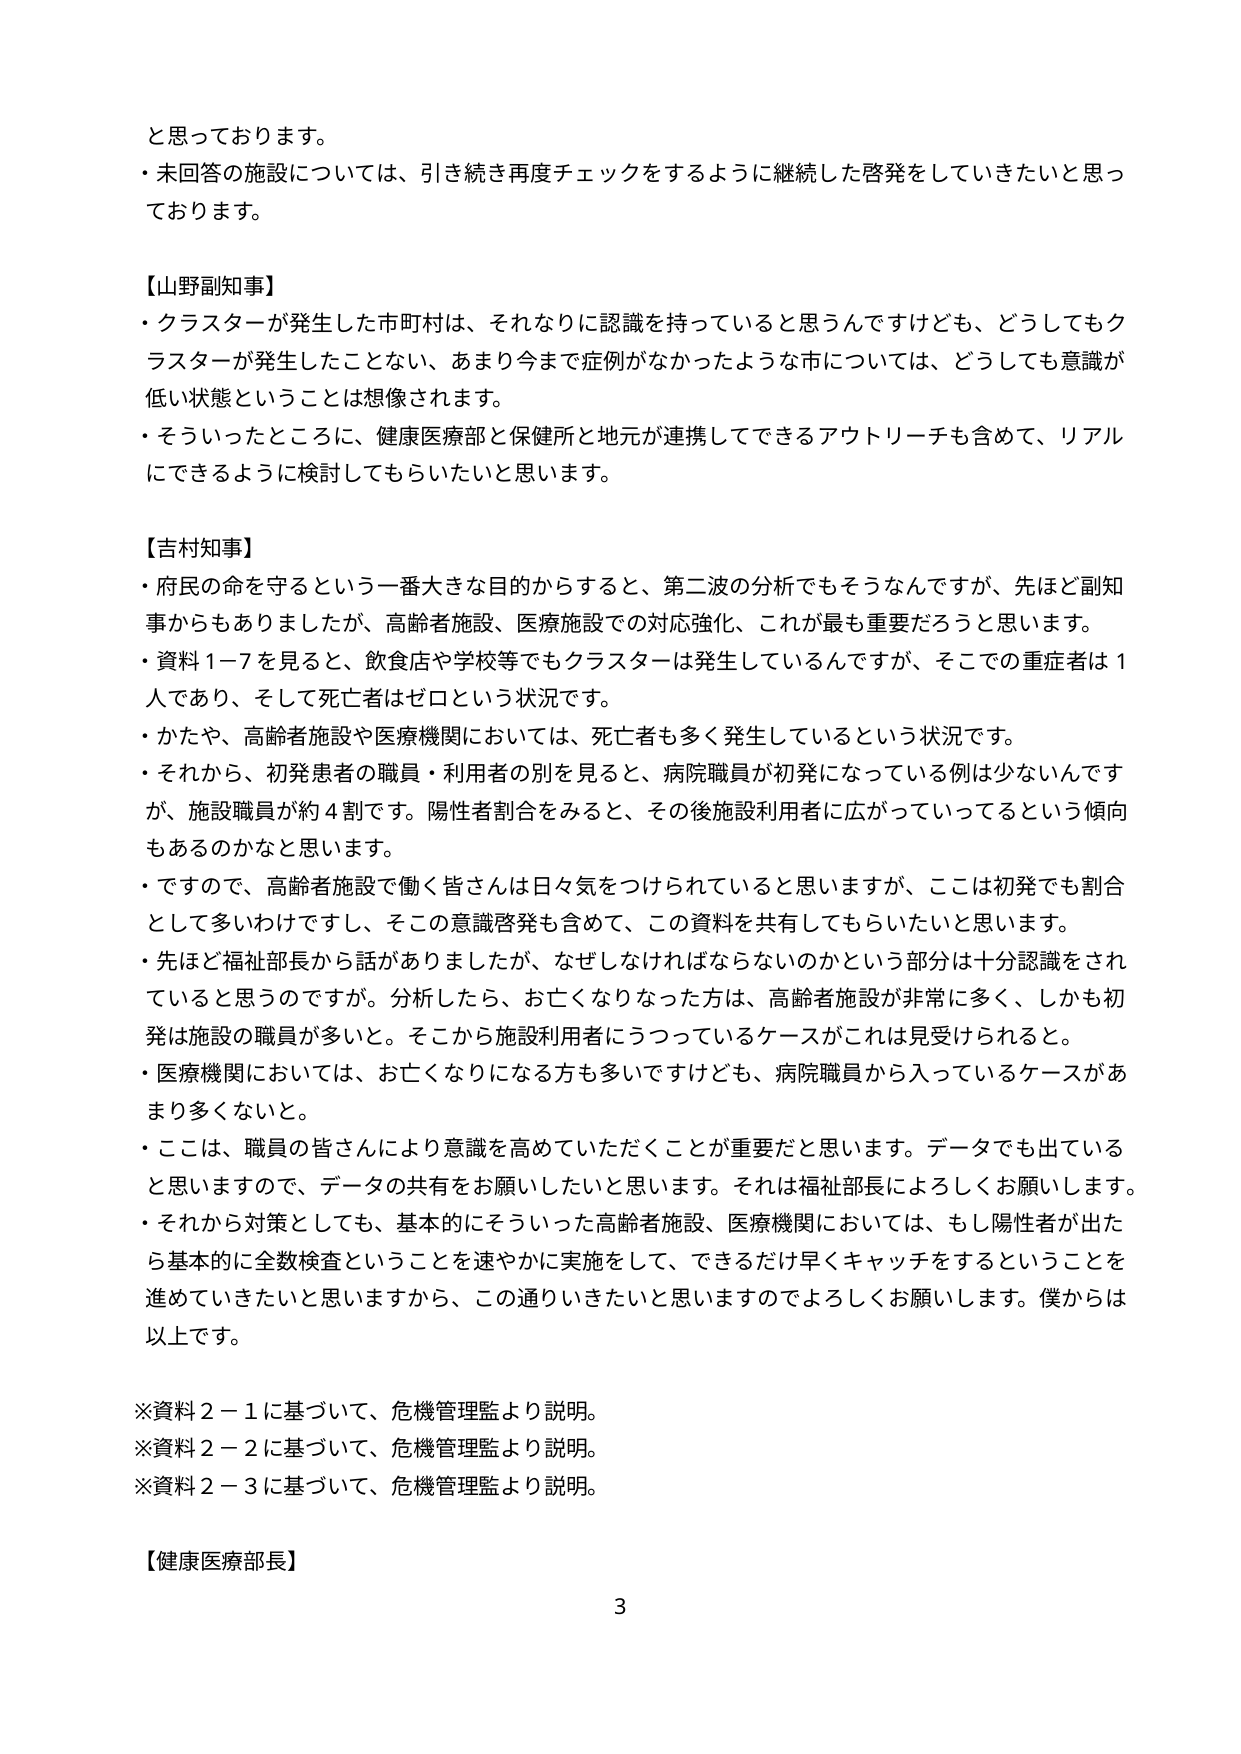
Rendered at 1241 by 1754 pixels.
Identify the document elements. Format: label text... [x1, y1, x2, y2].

text 【健康医療部長】 [134, 1541, 1128, 1578]
text ※資料２－３に基づいて、危機管理監より説明。 [134, 1466, 1128, 1503]
text ・クラスターが発生した市町村は、それなりに認識を持っていると思うんですけども、どうしてもクラスターが発生したことない、あまり今まで症例がなかったような市については、どうしても意識が低い状態ということは想像されます。 [134, 303, 1128, 416]
text ・資料1－7を見ると、飲食店や学校等でもクラスターは発生しているんですが、そこでの重症者は1人であり、そして死亡者はゼロという状況です。 [134, 641, 1128, 716]
text ・未回答の施設については、引き続き再度チェックをするように継続した啓発をしていきたいと思っております。 [134, 153, 1128, 228]
text ・医療機関においては、お亡くなりになる方も多いですけども、病院職員から入っているケースがあまり多くないと。 [134, 1053, 1128, 1128]
text ※資料２－１に基づいて、危機管理監より説明。 [134, 1391, 1128, 1428]
text ・ですので、高齢者施設で働く皆さんは日々気をつけられていると思いますが、ここは初発でも割合として多いわけですし、そこの意識啓発も含めて、この資料を共有してもらいたいと思います。 [134, 866, 1128, 941]
text ※資料２－２に基づいて、危機管理監より説明。 [134, 1428, 1128, 1466]
text ・先ほど福祉部長から話がありましたが、なぜしなければならないのかという部分は十分認識をされていると思うのですが。分析したら、お亡くなりなった方は、高齢者施設が非常に多く、しかも初発は施設の職員が多いと。そこから施設利用者にうつっているケースがこれは見受けられると。 [134, 941, 1128, 1053]
text ・それから、初発患者の職員・利用者の別を見ると、病院職員が初発になっている例は少ないんですが、施設職員が約4割です。陽性者割合をみると、その後施設利用者に広がっていってるという傾向もあるのかなと思います。 [134, 753, 1128, 866]
text ・そういったところに、健康医療部と保健所と地元が連携してできるアウトリーチも含めて、リアルにできるように検討してもらいたいと思います。 [134, 416, 1128, 491]
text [134, 116, 1128, 153]
text ・ここは、職員の皆さんにより意識を高めていただくことが重要だと思います。データでも出ていると思いますので、データの共有をお願いしたいと思います。それは福祉部長によろしくお願いします。 [134, 1128, 1128, 1203]
text ・かたや、高齢者施設や医療機関においては、死亡者も多く発生しているという状況です。 [134, 716, 1128, 753]
text ・それから対策としても、基本的にそういった高齢者施設、医療機関においては、もし陽性者が出たら基本的に全数検査ということを速やかに実施をして、できるだけ早くキャッチをするということを進めていきたいと思いますから、この通りいきたいと思いますのでよろしくお願いします。僕からは以上です。 [134, 1203, 1128, 1353]
text 【吉村知事】 [112, 528, 1128, 566]
text 【山野副知事】 [134, 266, 1128, 303]
text ・府民の命を守るという一番大きな目的からすると、第二波の分析でもそうなんですが、先ほど副知事からもありましたが、高齢者施設、医療施設での対応強化、これが最も重要だろうと思います。 [134, 566, 1128, 641]
